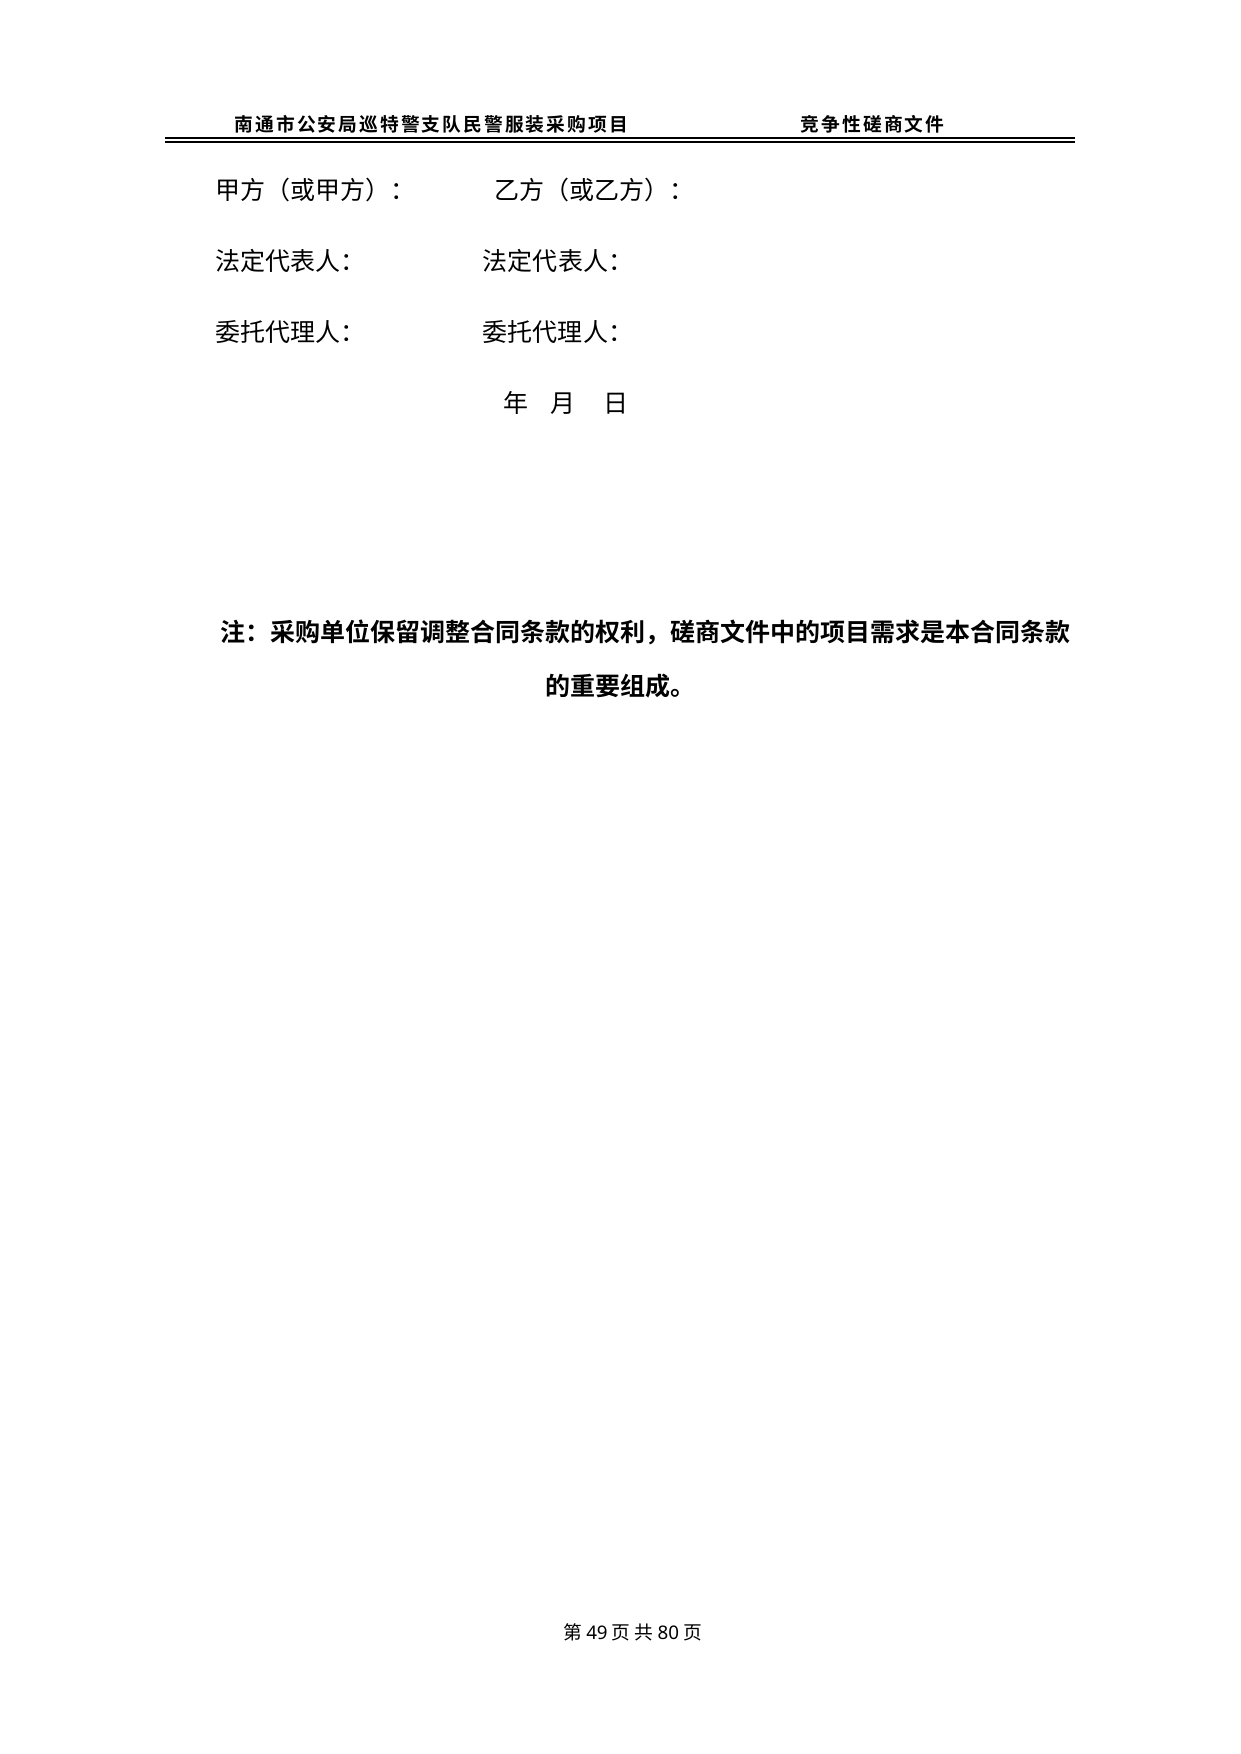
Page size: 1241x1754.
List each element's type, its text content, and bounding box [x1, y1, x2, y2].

text 年 月 日 [165, 383, 1075, 420]
text 委托代理人： 委托代理人： [165, 312, 1075, 349]
text 注：采购单位保留调整合同条款的权利，磋商文件中的项目需求是本合同条款的重要组成。 [165, 598, 1075, 707]
text 甲方（或甲方）： 乙方（或乙方）： [165, 170, 1075, 207]
text 法定代表人： 法定代表人： [165, 241, 1075, 278]
